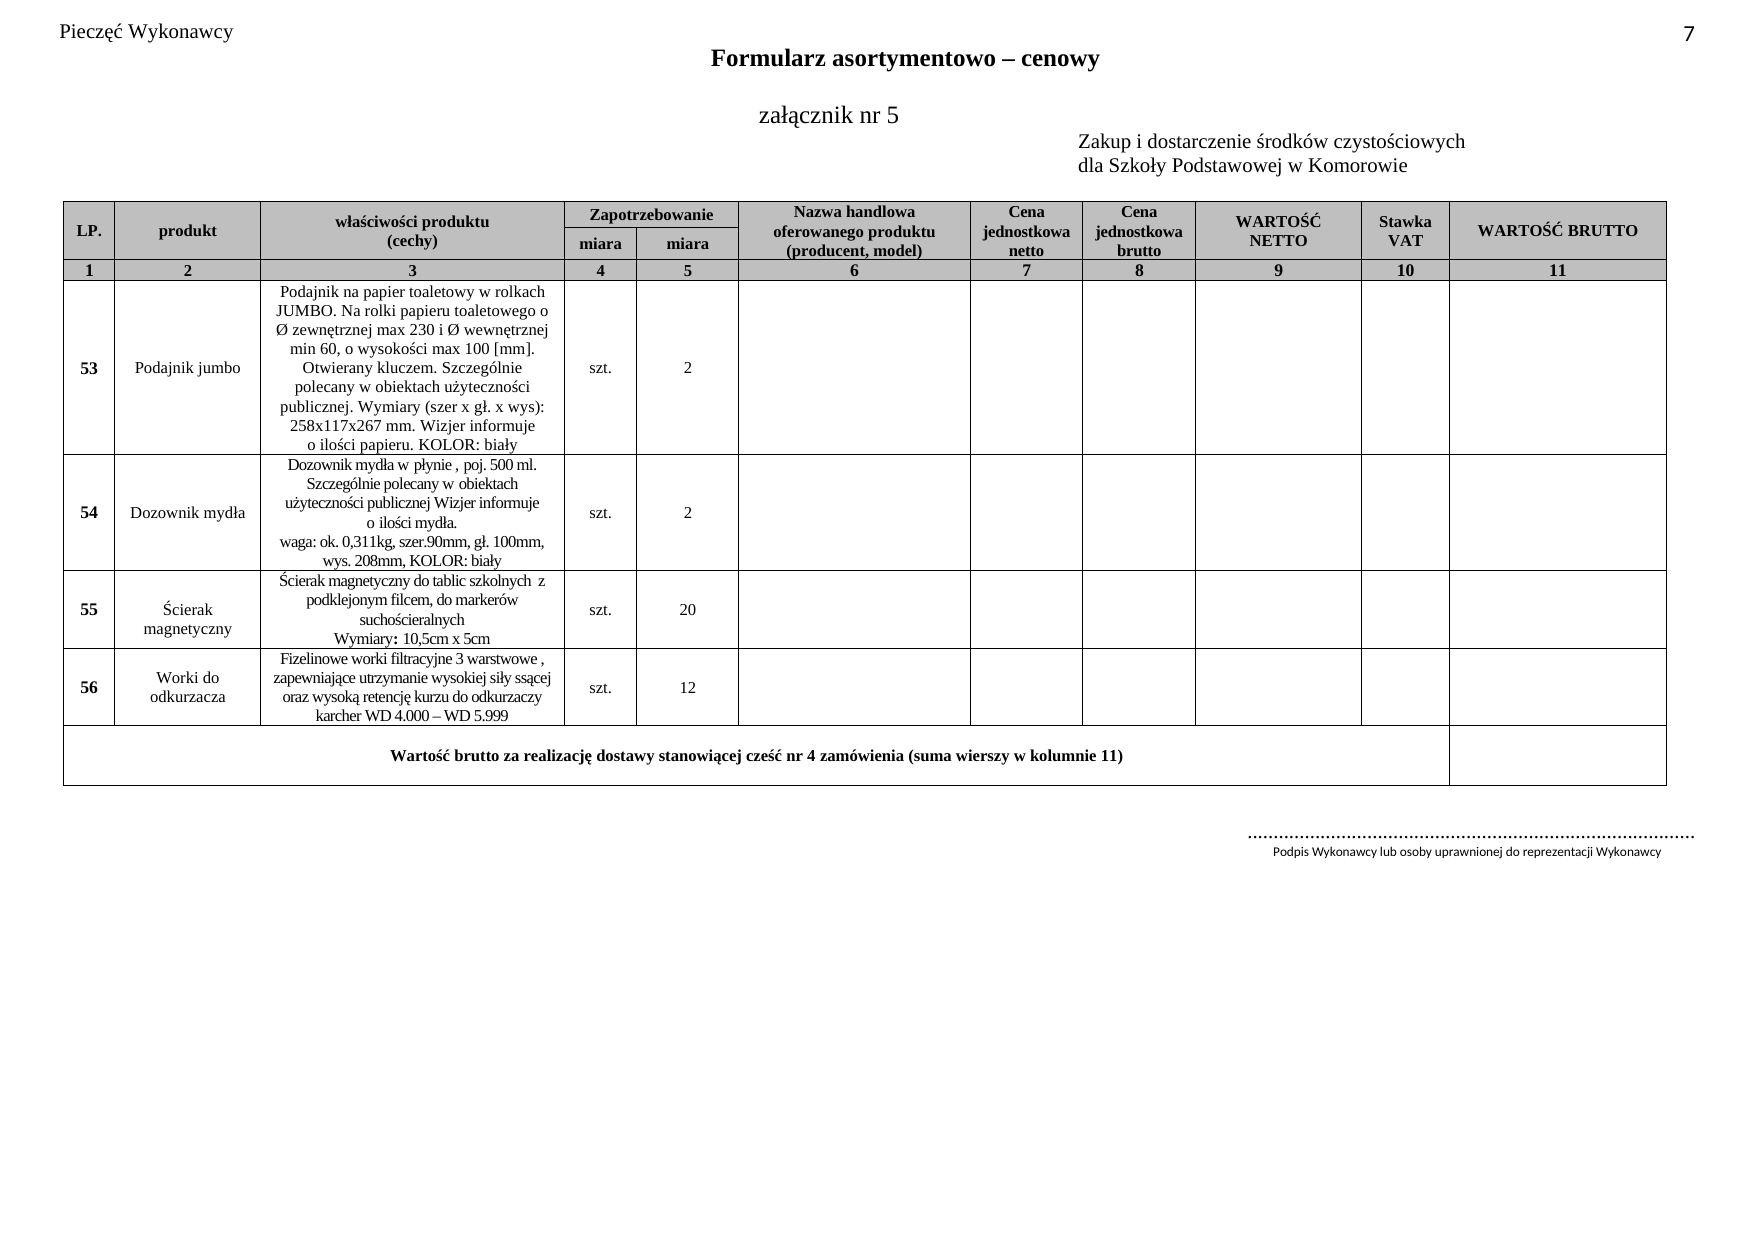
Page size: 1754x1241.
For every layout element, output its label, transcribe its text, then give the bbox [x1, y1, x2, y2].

table_cell [971, 571, 1082, 648]
table_header właściwości produktu (cechy) [261, 202, 564, 259]
table_cell [1196, 455, 1361, 570]
table_cell 11 [1450, 260, 1666, 280]
table_cell Dozownik mydła [115, 455, 260, 570]
table_header Nazwa handlowa oferowanego produktu (producent, model) [739, 202, 970, 259]
table_header WARTOŚĆ NETTO [1196, 202, 1361, 259]
table_cell Ścierak magnetyczny [115, 571, 260, 648]
table_cell 56 [64, 649, 114, 725]
table_cell [1083, 455, 1195, 570]
table_cell [1083, 281, 1195, 454]
table_cell [739, 455, 970, 570]
text Podpis Wykonawcy lub osoby uprawnionej do reprezentacji Wykonawcy [1239, 843, 1695, 871]
table_cell [1450, 281, 1666, 454]
table_cell 8 [1083, 260, 1195, 280]
table_cell [739, 281, 970, 454]
table_cell [1196, 649, 1361, 725]
table_header WARTOŚĆ BRUTTO [1450, 202, 1666, 259]
table_cell 20 [637, 571, 738, 648]
table_cell 1 [64, 260, 114, 280]
table_cell 3 [261, 260, 564, 280]
table_header produkt [115, 202, 260, 259]
table_cell Dozownik mydła w płynie , poj. 500 ml. Szczególnie polecany w obiektach użyteczności publicznej Wizjer informuje o ilości mydła. waga: ok. 0,311kg, szer.90mm, gł. 100mm, wys. 208mm, KOLOR: biały [261, 455, 564, 570]
table_cell 5 [637, 260, 738, 280]
table_cell [1196, 281, 1361, 454]
table_header Cena jednostkowa brutto [1083, 202, 1195, 259]
table_cell szt. [565, 455, 636, 570]
table_cell szt. [565, 571, 636, 648]
table_cell 12 [637, 649, 738, 725]
table_cell Fizelinowe worki filtracyjne 3 warstwowe , zapewniające utrzymanie wysokiej siły ssącej oraz wysoką retencję kurzu do odkurzaczy karcher WD 4.000 – WD 5.999 [261, 649, 564, 725]
text ...................................................................................... [59, 819, 1695, 843]
table_cell 2 [115, 260, 260, 280]
table_cell [1196, 571, 1361, 648]
table_cell [1450, 726, 1666, 784]
table_cell Worki do odkurzacza [115, 649, 260, 725]
table_cell [1362, 281, 1449, 454]
table_cell Wartość brutto za realizację dostawy stanowiącej cześć nr 4 zamówienia (suma wierszy w kolumnie 11) [64, 726, 1449, 784]
table_cell [1083, 571, 1195, 648]
table_cell Ścierak magnetyczny do tablic szkolnych z podklejonym filcem, do markerów suchościeralnych Wymiary: 10,5cm x 5cm [261, 571, 564, 648]
table_cell 55 [64, 571, 114, 648]
table_cell 2 [637, 281, 738, 454]
table_cell [971, 649, 1082, 725]
table_cell [1362, 455, 1449, 570]
table_cell 4 [565, 260, 636, 280]
table_cell [1450, 455, 1666, 570]
table_cell [971, 281, 1082, 454]
table_header Zapotrzebowanie [565, 202, 738, 227]
table_cell miara [565, 228, 636, 259]
table_header LP. [64, 202, 114, 259]
table_header Stawka VAT [1362, 202, 1449, 259]
table_cell szt. [565, 281, 636, 454]
table_cell 9 [1196, 260, 1361, 280]
table_cell 2 [637, 455, 738, 570]
table_cell [1450, 571, 1666, 648]
table_cell Podajnik na papier toaletowy w rolkach JUMBO. Na rolki papieru toaletowego o Ø zewnętrznej max 230 i Ø wewnętrznej min 60, o wysokości max 100 [mm]. Otwierany kluczem. Szczególnie polecany w obiektach użyteczności publicznej. Wymiary (szer x gł. x wys): 258x117x267 mm. Wizjer informuje o ilości papieru. KOLOR: biały [261, 281, 564, 454]
table_cell [1450, 649, 1666, 725]
table_cell [971, 455, 1082, 570]
table_cell Podajnik jumbo [115, 281, 260, 454]
table_cell [739, 571, 970, 648]
table_cell [1362, 649, 1449, 725]
table_cell 10 [1362, 260, 1449, 280]
table_cell miara [637, 228, 738, 259]
table_cell 6 [739, 260, 970, 280]
table_cell [1083, 649, 1195, 725]
table_cell [1362, 571, 1449, 648]
table_cell [739, 649, 970, 725]
table_cell szt. [565, 649, 636, 725]
table_cell 53 [64, 281, 114, 454]
table_header Cena jednostkowa netto [971, 202, 1082, 259]
table_cell 7 [971, 260, 1082, 280]
table_cell 54 [64, 455, 114, 570]
